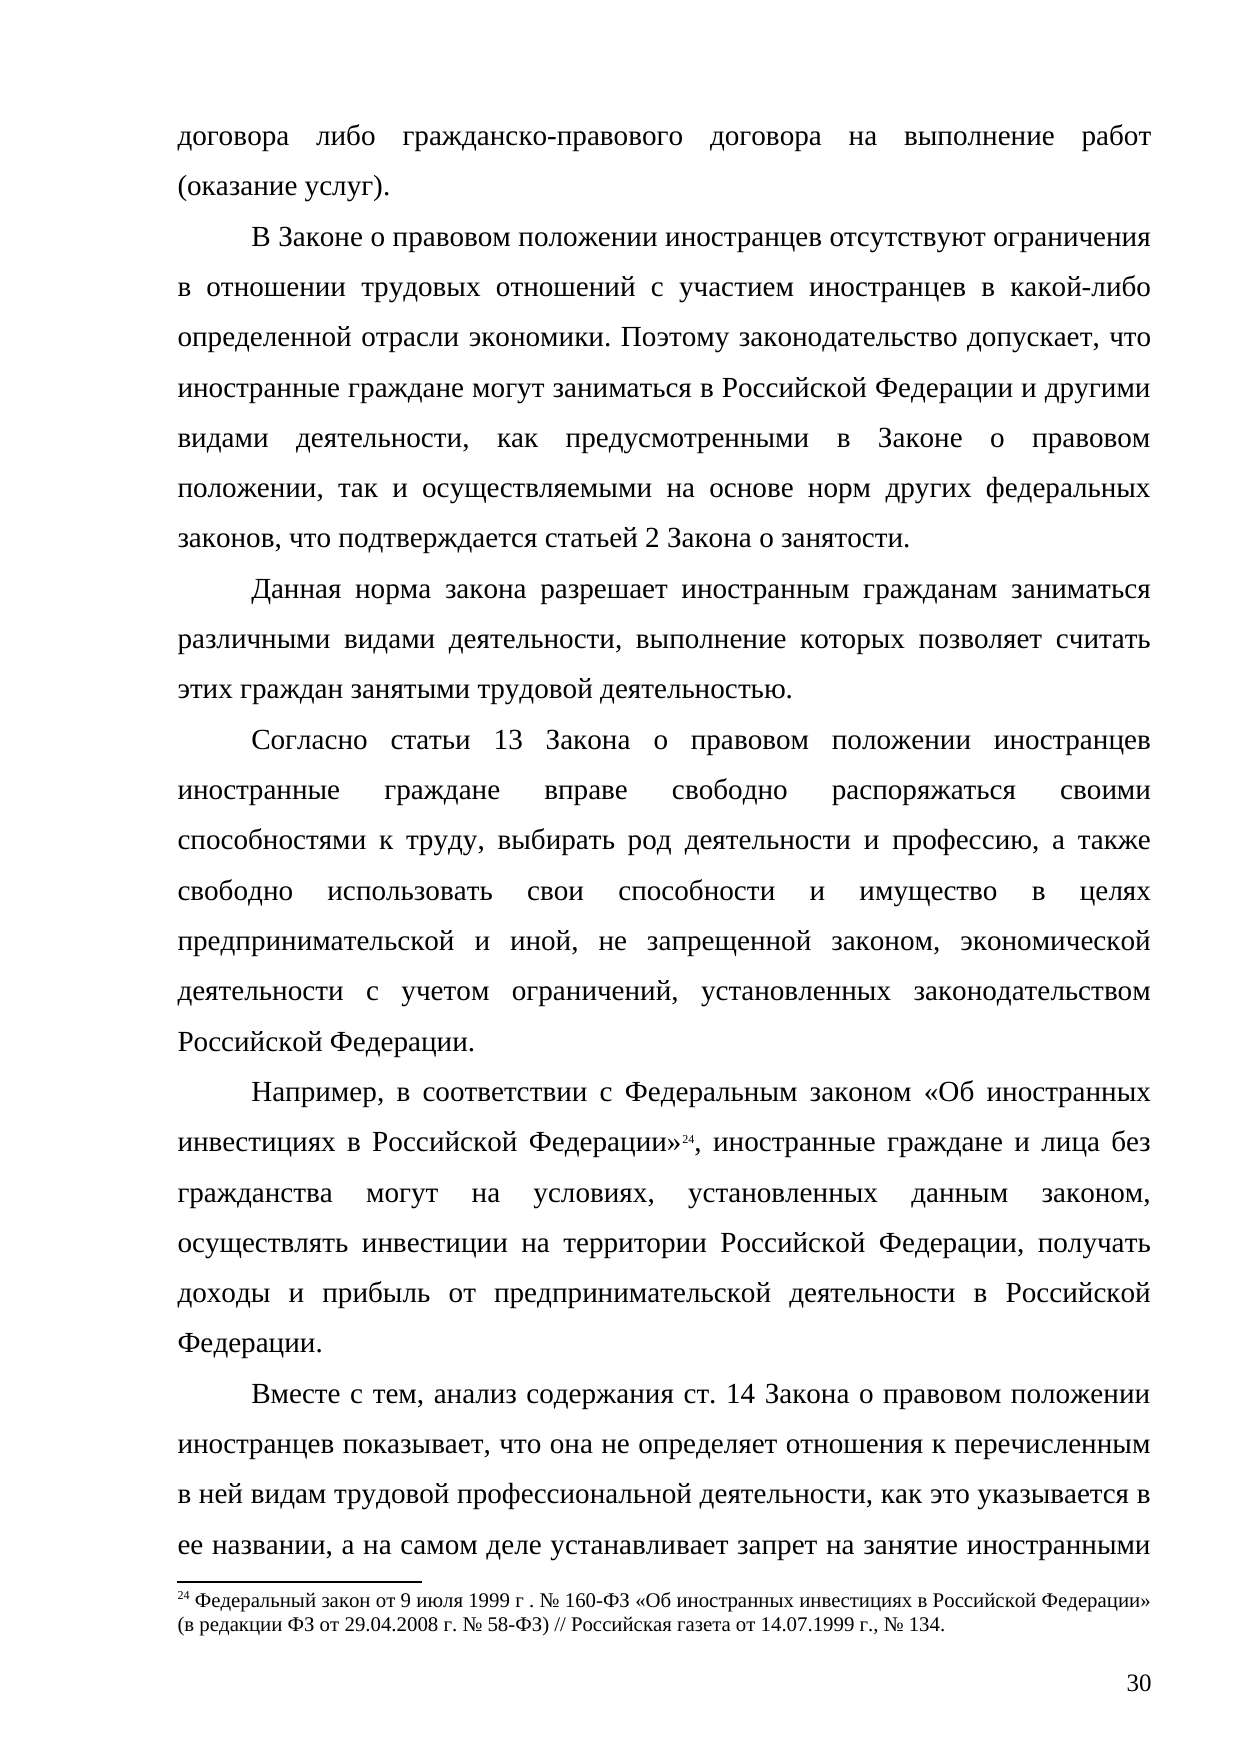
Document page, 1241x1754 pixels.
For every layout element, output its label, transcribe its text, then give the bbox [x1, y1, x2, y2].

text Согласно статьи 13 Закона о правовом положении иностранцев иностранные граждане вправе свободно распоряжаться своими способностями к труду, выбирать род деятельности и профессию, а также свободно использовать свои способности и имущество в целях предпринимательской и иной, не запрещенной законом, экономической деятельности с учетом ограничений, установленных законодательством Российской Федерации. [177, 722, 1152, 1057]
text В Законе о правовом положении иностранцев отсутствуют ограничения в отношении трудовых отношений с участием иностранцев в какой-либо определенной отрасли экономики. Поэтому законодательство допускает, что иностранные граждане могут заниматься в Российской Федерации и другими видами деятельности, как предусмотренными в Законе о правовом положении, так и осуществляемыми на основе норм других федеральных законов, что подтверждается статьей 2 Закона о занятости. [177, 219, 1152, 554]
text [177, 118, 1152, 202]
text Например, в соответствии с Федеральным законом «Об иностранных инвестициях в Российской Федерации», иностранные граждане и лица без гражданства могут на условиях, установленных данным законом, осуществлять инвестиции на территории Российской Федерации, получать доходы и прибыль от предпринимательской деятельности в Российской Федерации. [177, 1074, 1152, 1359]
text Данная норма закона разрешает иностранным гражданам заниматься различными видами деятельности, выполнение которых позволяет считать этих граждан занятыми трудовой деятельностью. [177, 571, 1152, 705]
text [177, 1376, 1152, 1560]
